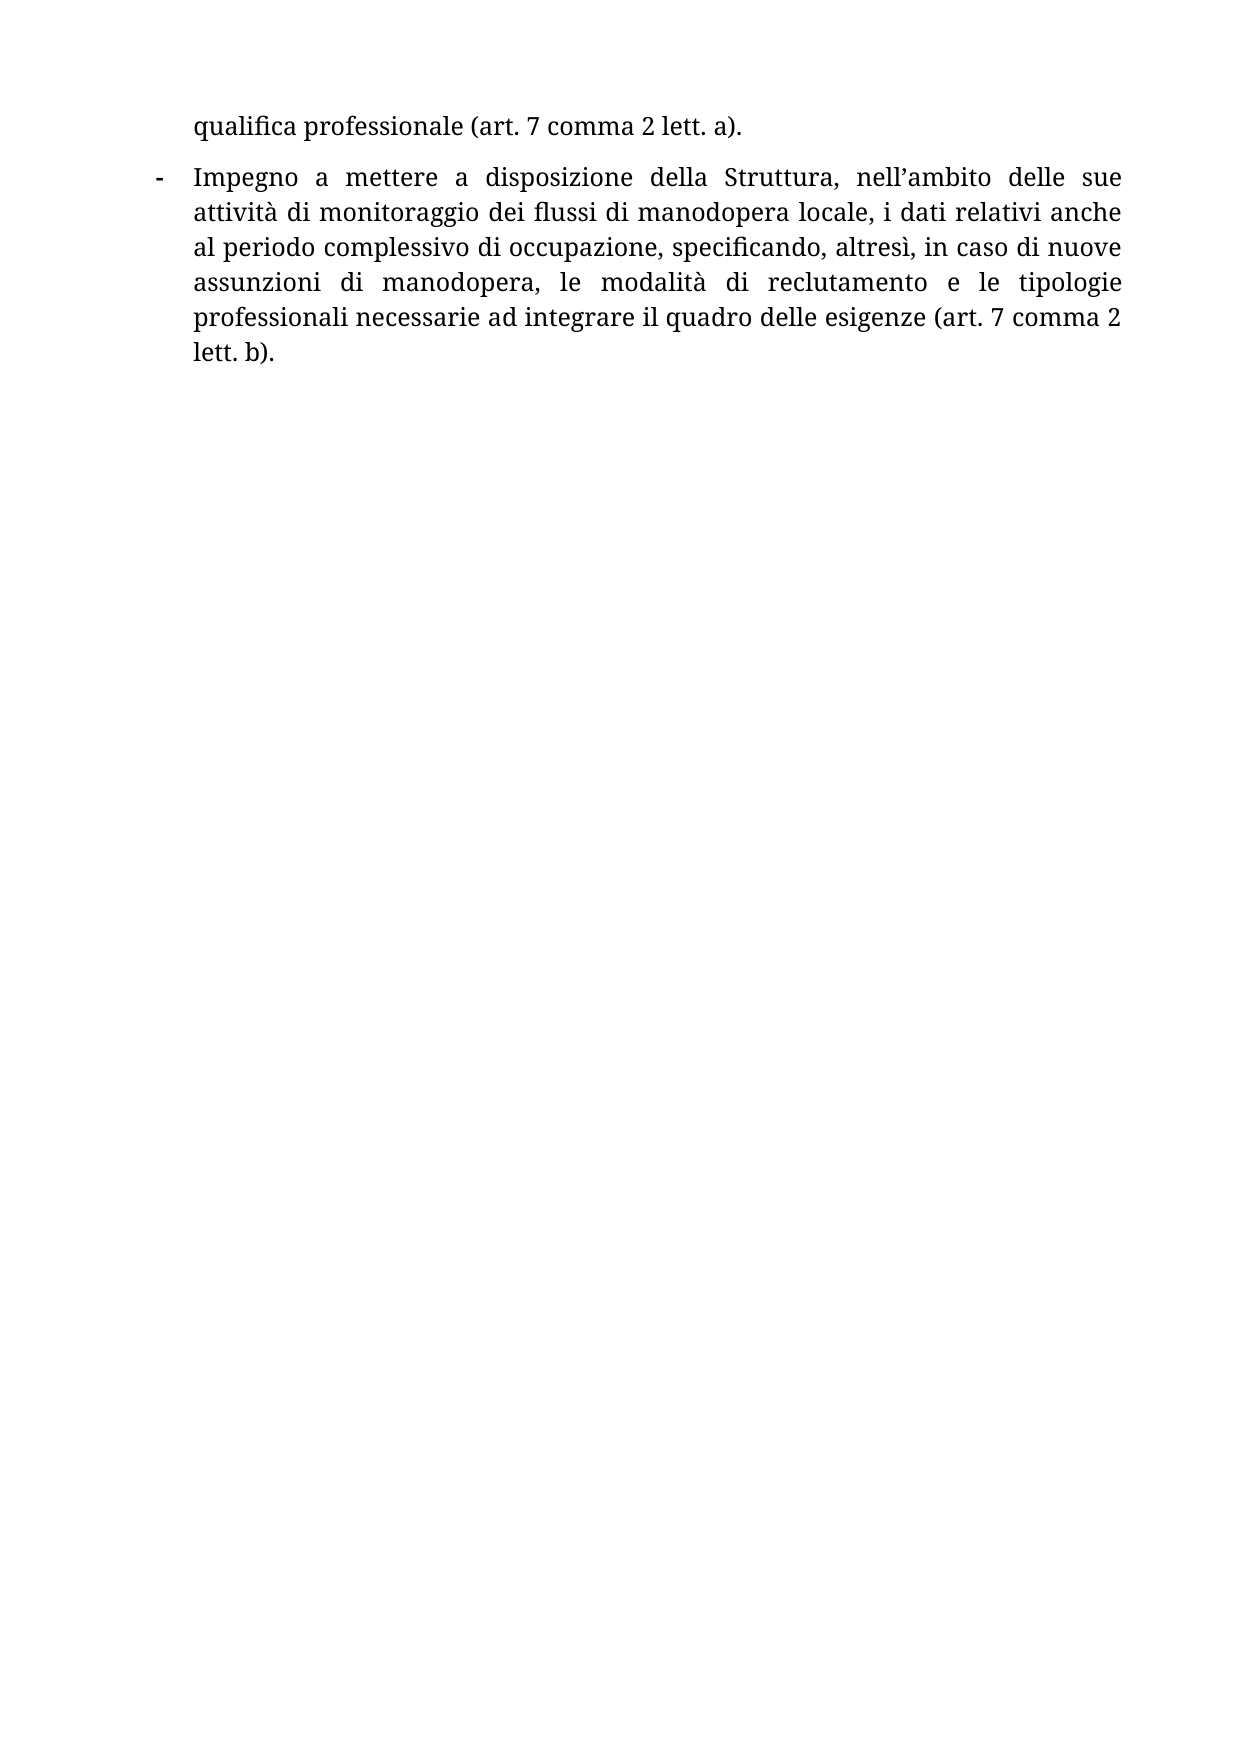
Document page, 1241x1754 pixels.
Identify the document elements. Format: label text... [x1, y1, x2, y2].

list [156, 108, 1123, 142]
list Impegno a mettere a disposizione della Struttura, nell’ambito delle sue attività di monitoraggio dei flussi di manodopera locale, i dati relativi anche al periodo complessivo di occupazione, specificando, altresì, in caso di nuove assunzioni di manodopera, le modalità di reclutamento e le tipologie professionali necessarie ad integrare il quadro delle esigenze (art. 7 comma 2 lett. b). [156, 159, 1123, 368]
